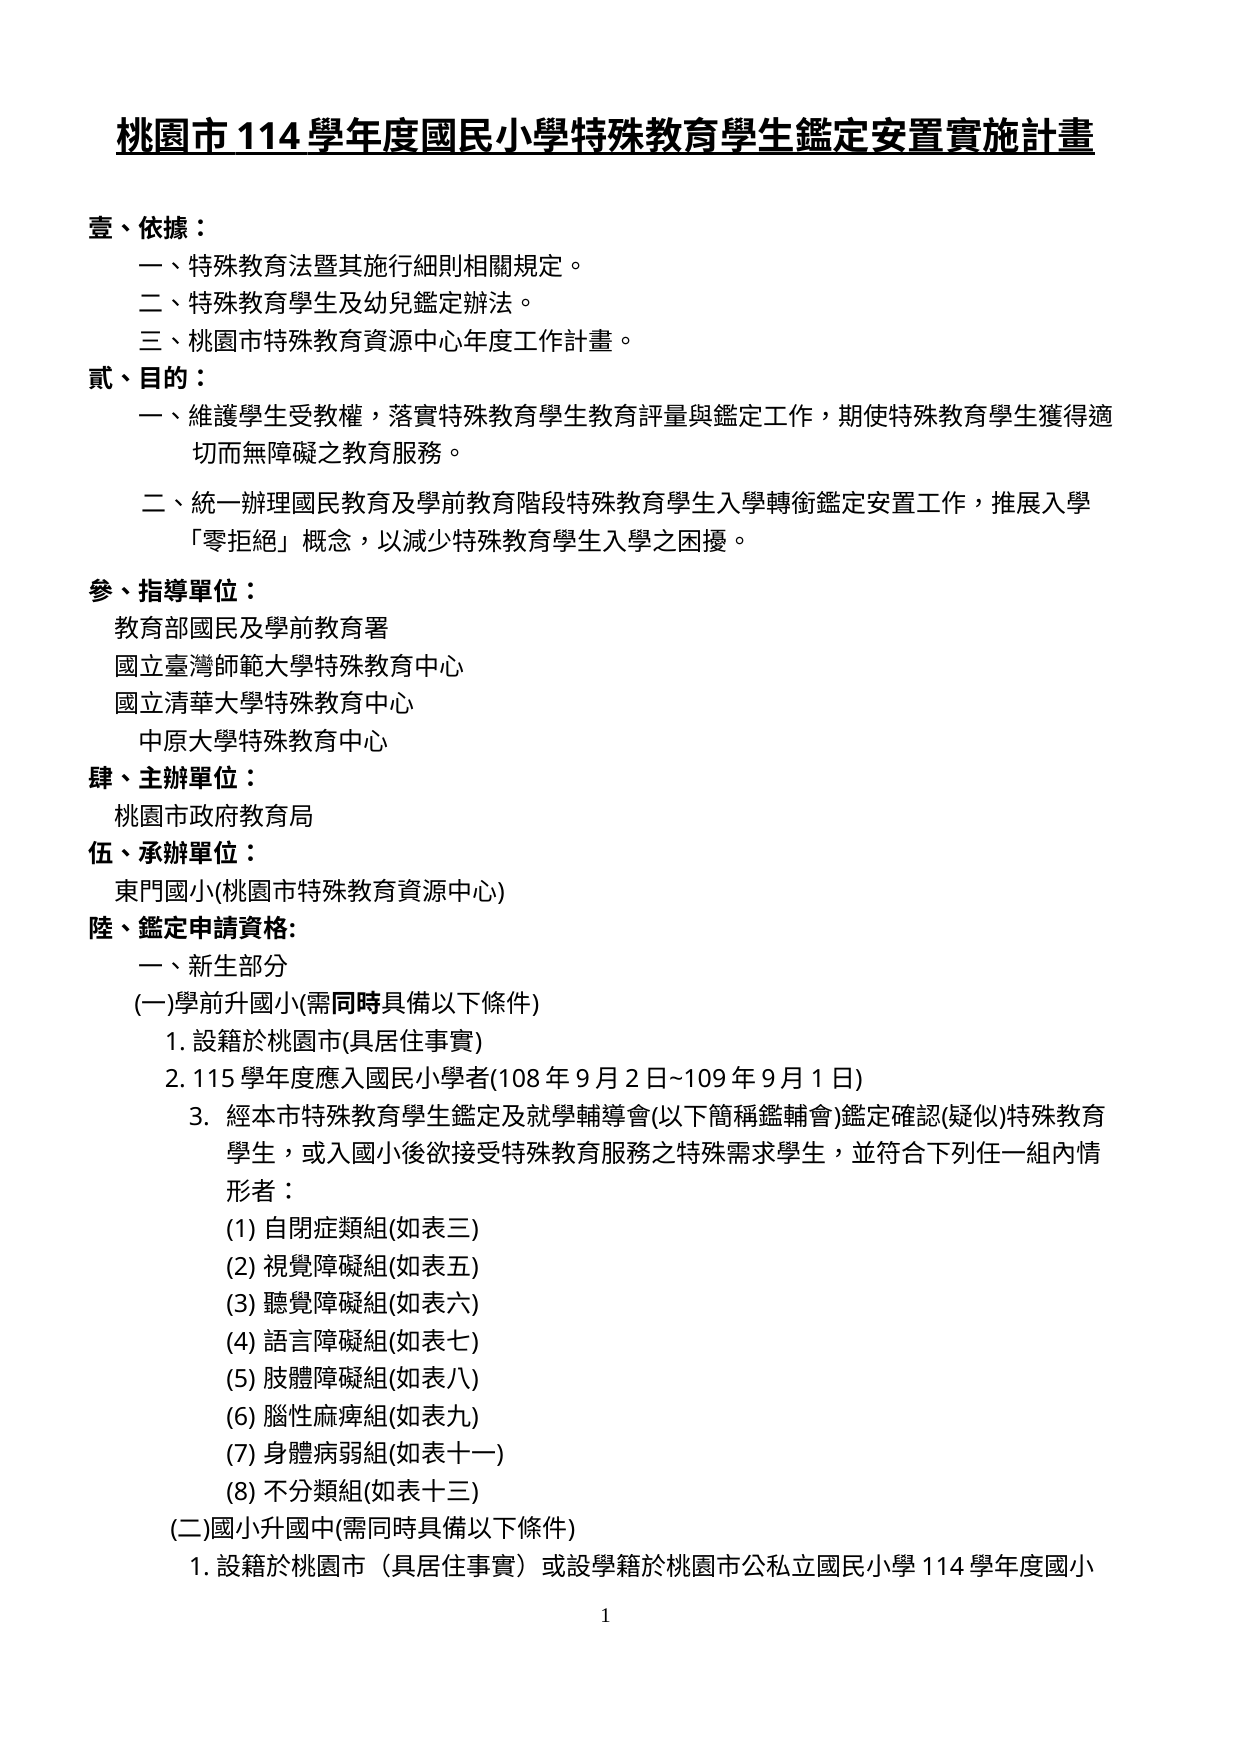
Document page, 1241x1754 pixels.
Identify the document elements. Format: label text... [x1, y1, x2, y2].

text 桃園市政府教育局 [89, 796, 1122, 833]
list 2. 115學年度應入國民小學者(108年9月2日~109年9月1日) [139, 1058, 1122, 1096]
text 肆、主辦單位： [89, 758, 1122, 796]
text 桃園市114學年度國民小學特殊教育學生鑑定安置實施計畫 [89, 96, 1122, 171]
list 不分類組(如表十三) [226, 1471, 1122, 1508]
text 陸、鑑定申請資格: [89, 908, 1122, 946]
text 二、特殊教育學生及幼兒鑑定辦法。 [139, 283, 1122, 321]
text (一)學前升國小(需同時具備以下條件) [89, 983, 1122, 1021]
text 東門國小(桃園市特殊教育資源中心) [89, 871, 1122, 908]
list 語言障礙組(如表七) [226, 1321, 1122, 1358]
text 教育部國民及學前教育署 [89, 608, 1122, 646]
list 聽覺障礙組(如表六) [226, 1283, 1122, 1321]
list 自閉症類組(如表三) [226, 1208, 1122, 1246]
text 三、桃園市特殊教育資源中心年度工作計畫。 [139, 321, 1122, 358]
text 國立臺灣師範大學特殊教育中心 [89, 646, 1122, 683]
text 一、新生部分 [139, 946, 1122, 983]
text 壹、依據： [89, 208, 1122, 246]
text 貳、目的： [89, 358, 1122, 396]
list 肢體障礙組(如表八) [226, 1358, 1122, 1396]
text 二、統一辦理國民教育及學前教育階段特殊教育學生入學轉銜鑑定安置工作，推展入學「零拒絕」概念，以減少特殊教育學生入學之困擾。 [141, 483, 1122, 558]
text 一、特殊教育法暨其施行細則相關規定。 [139, 246, 1122, 283]
list 身體病弱組(如表十一) [226, 1433, 1122, 1471]
text 國立清華大學特殊教育中心 [89, 683, 1122, 721]
text 一、維護學生受教權，落實特殊教育學生教育評量與鑑定工作，期使特殊教育學生獲得適 切而無障礙之教育服務。 [139, 396, 1122, 471]
list 視覺障礙組(如表五) [226, 1246, 1122, 1283]
text 參、指導單位： [89, 571, 1122, 608]
list 腦性麻痺組(如表九) [226, 1396, 1122, 1433]
list 1. 設籍於桃園市(具居住事實) [139, 1021, 1122, 1058]
list 經本市特殊教育學生鑑定及就學輔導會(以下簡稱鑑輔會)鑑定確認(疑似)特殊教育學生，或入國小後欲接受特殊教育服務之特殊需求學生，並符合下列任一組內情形者： [189, 1096, 1122, 1208]
text 1. 設籍於桃園市（具居住事實）或設學籍於桃園市公私立國民小學114學年度國小 [89, 1546, 1122, 1583]
text (二)國小升國中(需同時具備以下條件) [89, 1508, 1122, 1546]
text 伍、承辦單位： [89, 833, 1122, 871]
text 中原大學特殊教育中心 [89, 721, 1122, 758]
